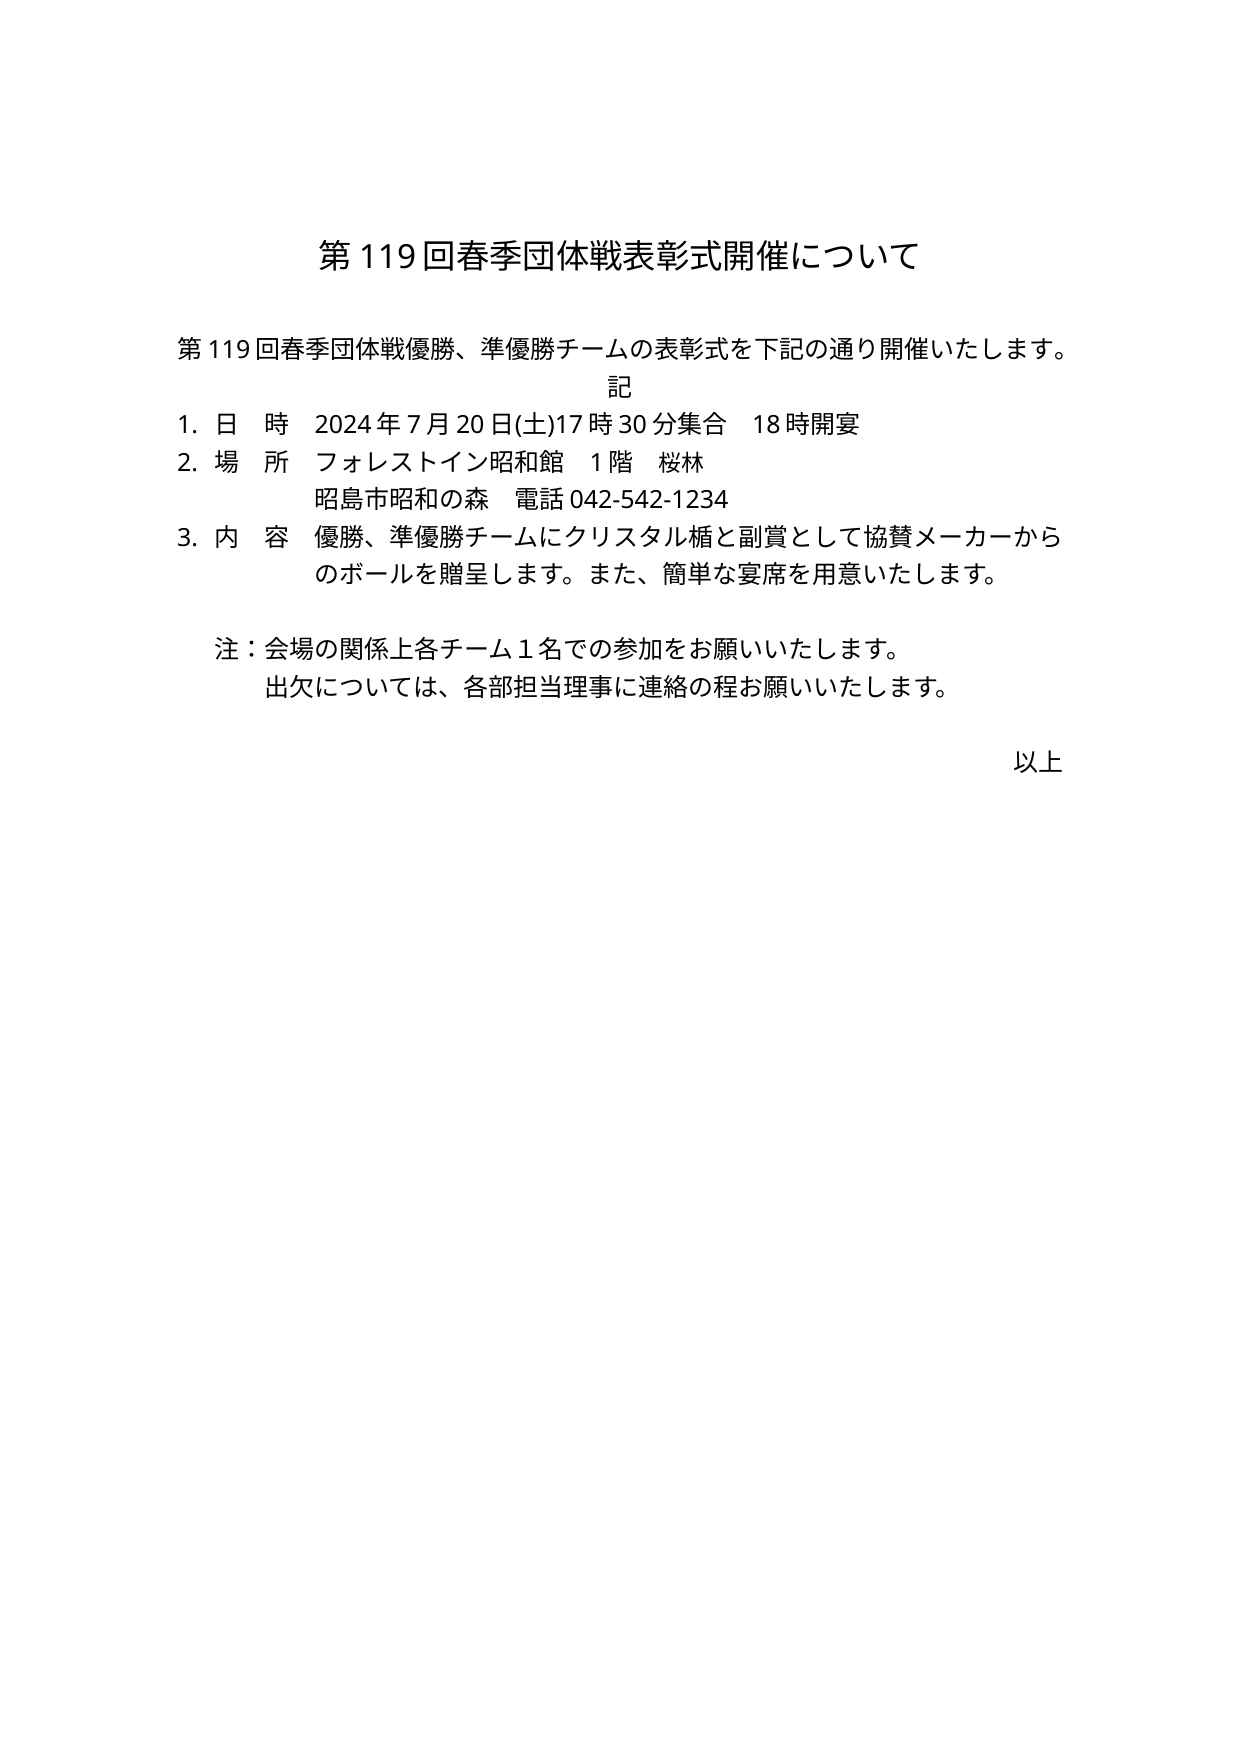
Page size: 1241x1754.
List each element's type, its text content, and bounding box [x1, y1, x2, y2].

list 注：会場の関係上各チーム１名での参加をお願いいたします。 [214, 629, 1063, 667]
text 記 [177, 367, 1063, 404]
list 以上 [214, 742, 1063, 779]
list 日 時 2024年7月20日(土)17時30分集合 18時開宴 [177, 404, 1063, 442]
list 場 所 フォレストイン昭和館 1階 桜林 [177, 442, 1063, 479]
list のボールを贈呈します。また、簡単な宴席を用意いたします。 [214, 554, 1063, 592]
text 第119回春季団体戦優勝、準優勝チームの表彰式を下記の通り開催いたします。 [177, 329, 1063, 367]
list 内 容 優勝、準優勝チームにクリスタル楯と副賞として協賛メーカーから [177, 517, 1063, 554]
list 出欠については、各部担当理事に連絡の程お願いいたします。 [214, 667, 1063, 704]
text 第119回春季団体戦表彰式開催について [177, 217, 1063, 292]
list 昭島市昭和の森 電話042-542-1234 [214, 479, 1063, 517]
